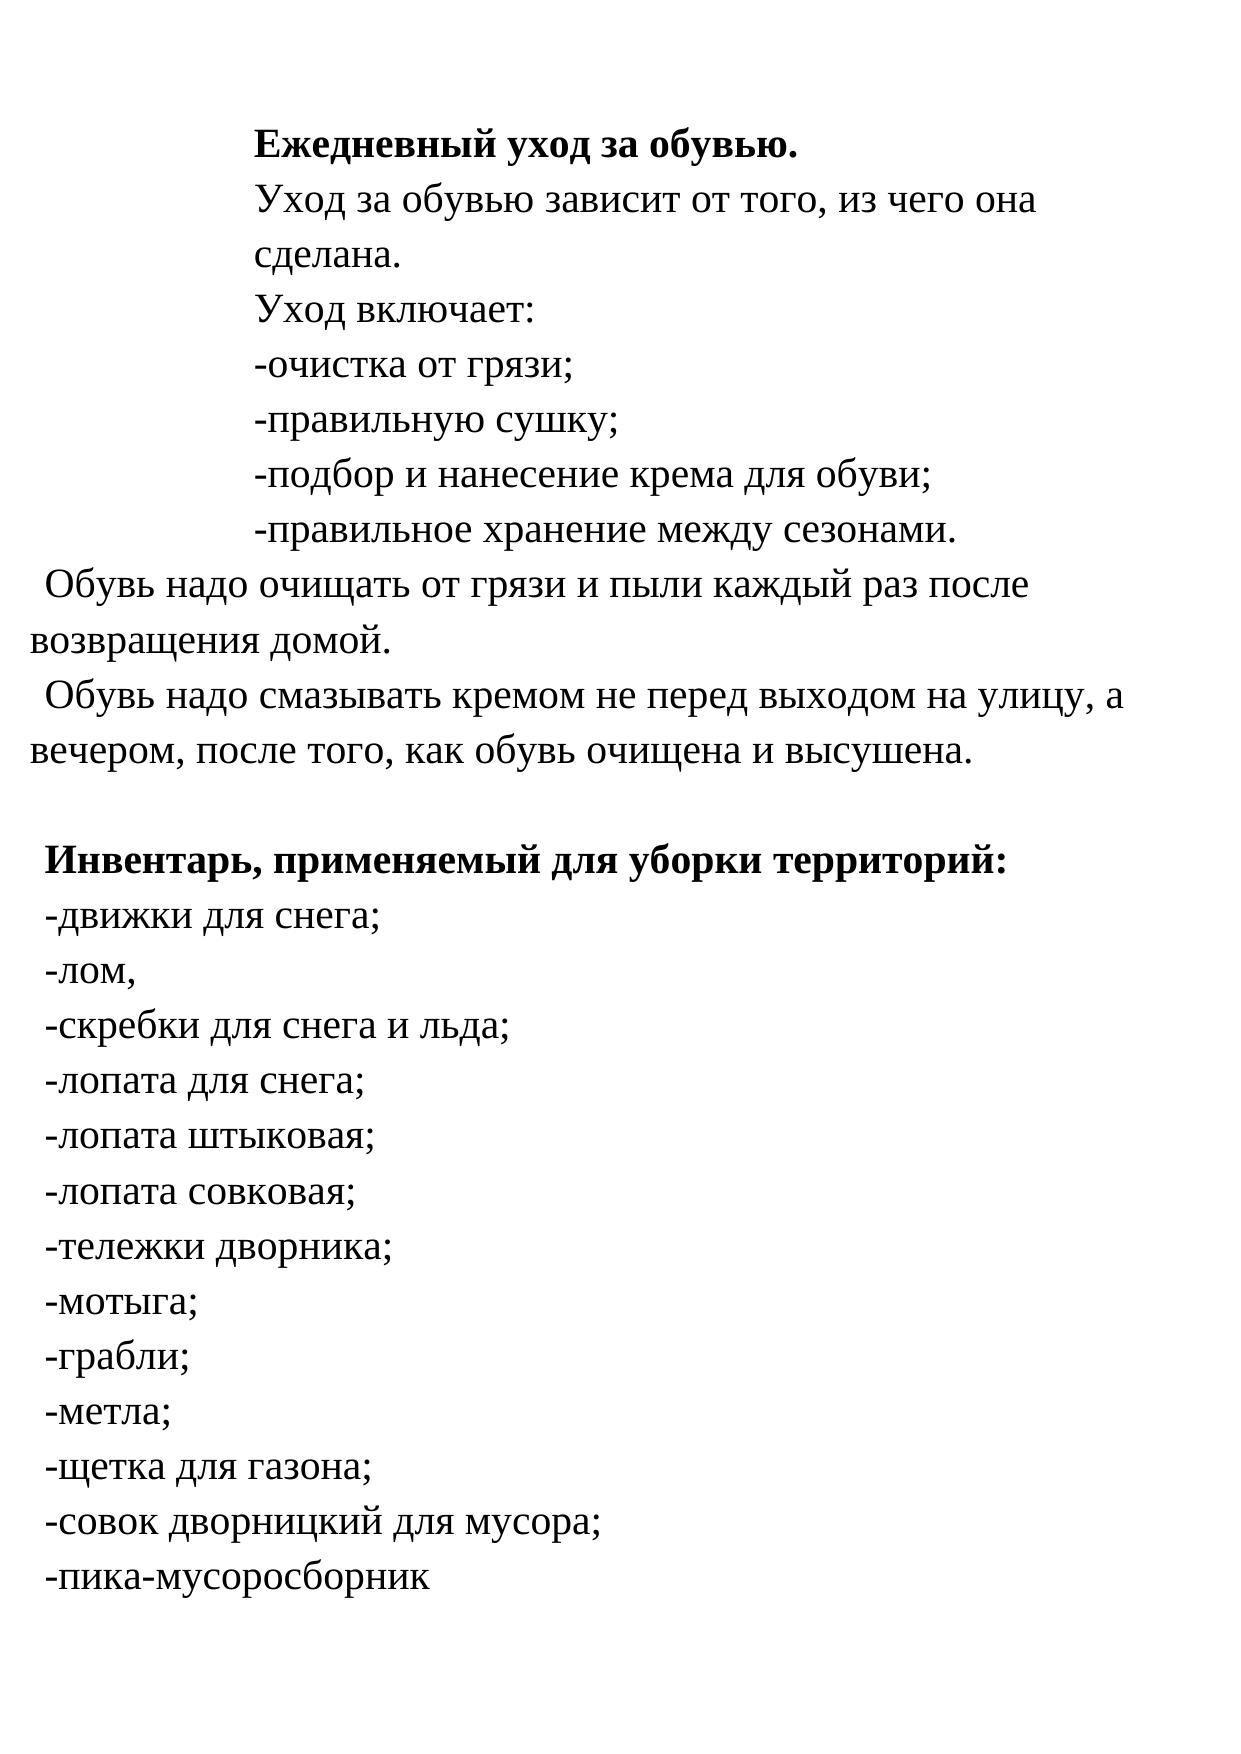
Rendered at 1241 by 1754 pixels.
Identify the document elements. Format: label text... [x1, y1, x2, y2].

list Уход включает: [253, 283, 1152, 331]
list Обувь надо смазывать кремом не перед выходом на улицу, а вечером, после того, как обувь очищена и высушена. [29, 669, 1152, 772]
list -тележки дворника; [29, 1220, 1152, 1268]
list -пика-мусоросборник [29, 1551, 1152, 1599]
list -правильное хранение между сезонами. [253, 504, 1152, 552]
list -щетка для газона; [29, 1441, 1152, 1488]
list -очистка от грязи; [253, 338, 1152, 386]
list Обувь надо очищать от грязи и пыли каждый раз после возвращения домой. [29, 559, 1152, 662]
list -метла; [29, 1386, 1152, 1433]
list -движки для снега; [29, 889, 1152, 937]
list -лопата совковая; [29, 1165, 1152, 1213]
list -грабли; [29, 1330, 1152, 1378]
list Инвентарь, применяемый для уборки территорий: [29, 834, 1152, 882]
list -совок дворницкий для мусора; [29, 1496, 1152, 1544]
list Уход за обувью зависит от того, из чего она сделана. [253, 173, 1152, 276]
list -скребки для снега и льда; [29, 1000, 1152, 1048]
list -лопата для снега; [29, 1055, 1152, 1103]
list -подбор и нанесение крема для обуви; [253, 449, 1152, 497]
list Ежедневный уход за обувью. [253, 118, 1152, 166]
list -правильную сушку; [253, 394, 1152, 442]
list -лопата штыковая; [29, 1110, 1152, 1158]
list -мотыга; [29, 1275, 1152, 1323]
list -лом, [29, 945, 1152, 993]
